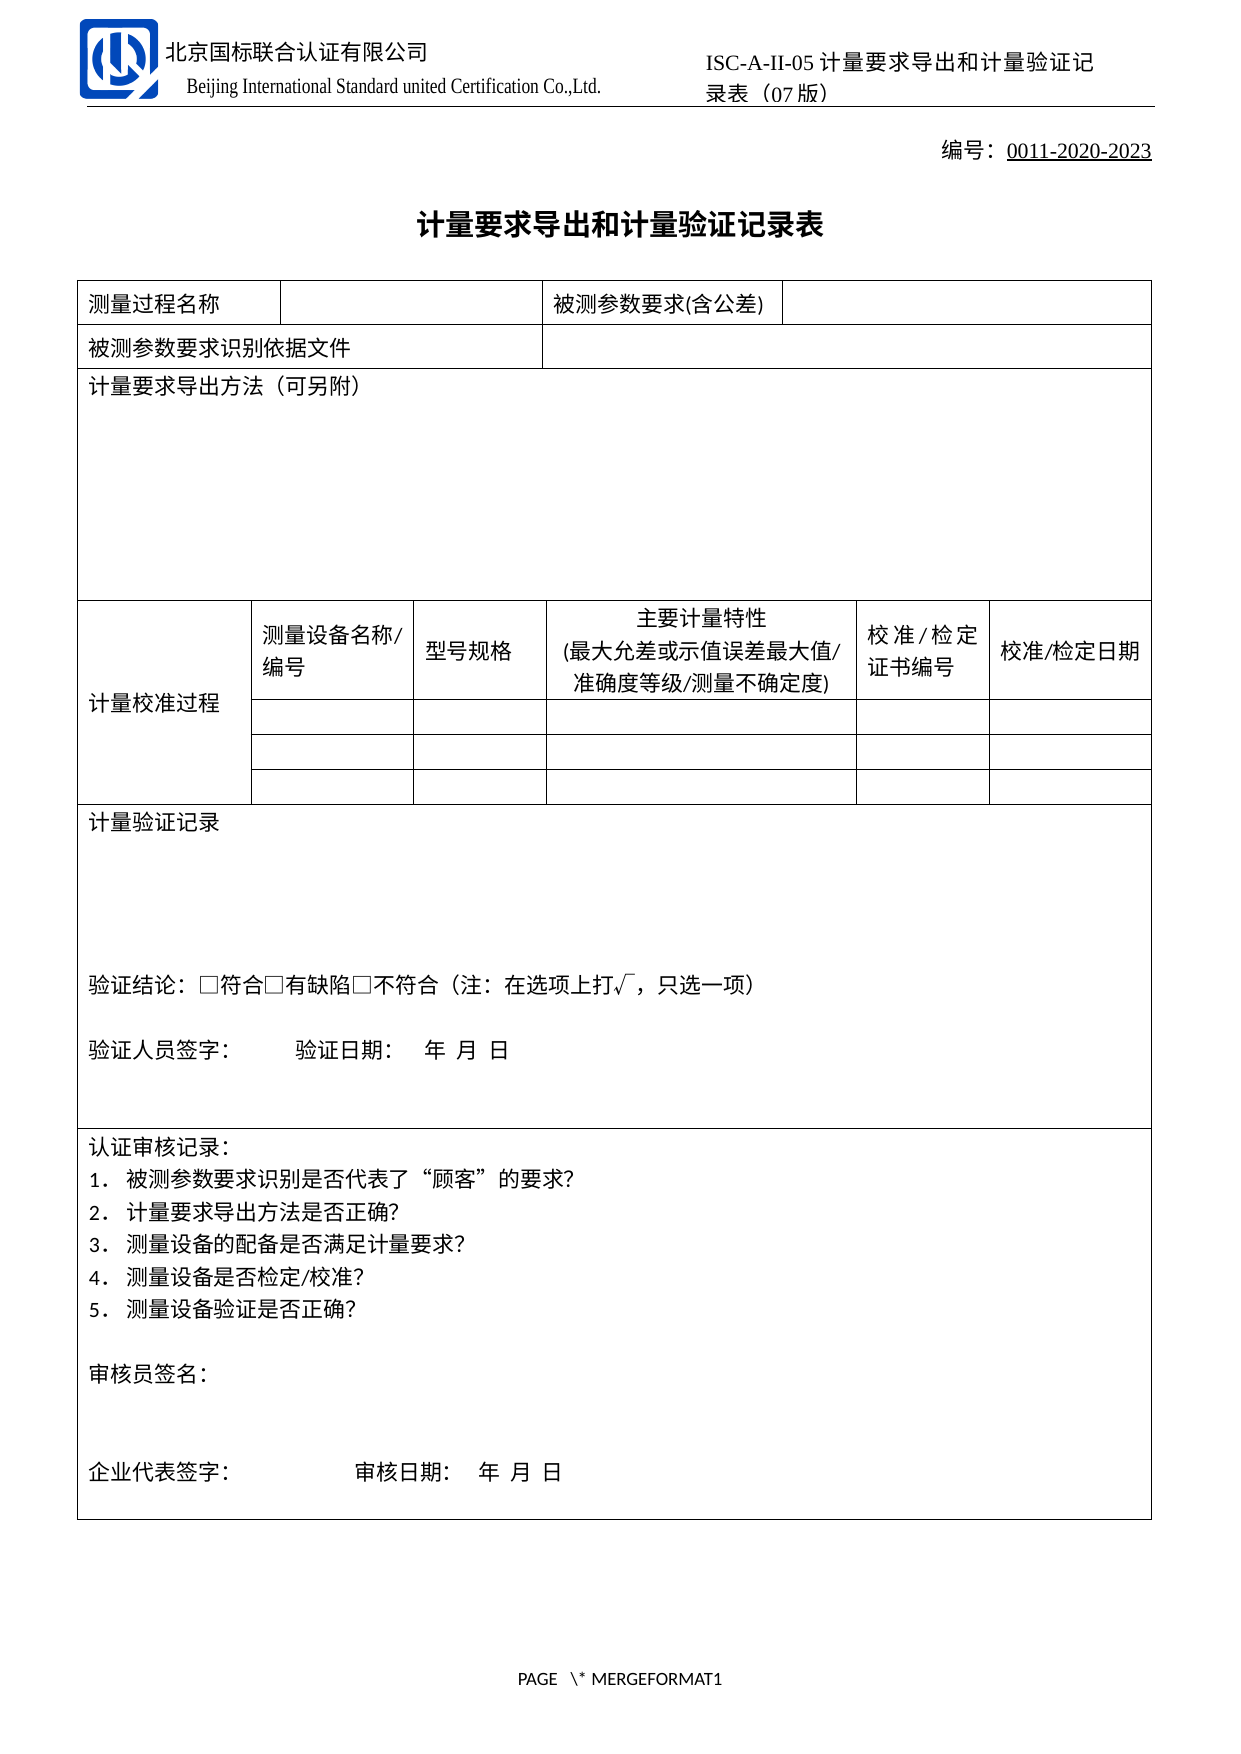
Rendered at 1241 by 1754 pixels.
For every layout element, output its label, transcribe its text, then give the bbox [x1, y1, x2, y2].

table_cell [252, 735, 413, 769]
text 编号：0011-2020-2023 [89, 132, 1152, 165]
table_cell [857, 700, 989, 733]
table_cell [857, 770, 989, 804]
text 计量要求导出和计量验证记录表 [89, 190, 1152, 255]
table_header [281, 281, 542, 324]
table_cell [547, 700, 856, 733]
table_cell 校准/检定证书编号 [857, 601, 989, 698]
table_cell [990, 735, 1151, 769]
table_cell 被测参数要求识别依据文件 [78, 325, 542, 368]
picture [79, 19, 159, 99]
table_cell [857, 735, 989, 769]
table_cell 认证审核记录： 被测参数要求识别是否代表了“顾客”的要求？ 计量要求导出方法是否正确？ 测量设备的配备是否满足计量要求？ 测量设备是否检定/校准？ 测量设备验证是否正确？ 审核员签名： 企业代表签字： 审核日期： 年 月 日 [78, 1129, 1151, 1519]
table_header 被测参数要求(含公差) [543, 281, 782, 324]
table_cell [547, 735, 856, 769]
table_cell 主要计量特性 (最大允差或示值误差最大值/准确度等级/测量不确定度) [547, 601, 856, 698]
table_cell 计量验证记录 验证结论：□符合□有缺陷□不符合（注：在选项上打√，只选一项） 验证人员签字： 验证日期： 年 月 日 [78, 805, 1151, 1128]
table_cell 测量设备名称/编号 [252, 601, 413, 698]
table_cell [990, 770, 1151, 804]
table_cell [252, 770, 413, 804]
table_cell 计量要求导出方法（可另附） [78, 369, 1151, 600]
table_cell [543, 325, 1151, 368]
table_cell [414, 700, 546, 733]
table_cell 计量校准过程 [78, 601, 251, 804]
table_cell 校准/检定日期 [990, 601, 1151, 698]
table_cell [252, 700, 413, 733]
table_cell [414, 770, 546, 804]
table_cell [990, 700, 1151, 733]
table_cell 型号规格 [414, 601, 546, 698]
table_cell [547, 770, 856, 804]
table_header 测量过程名称 [78, 281, 280, 324]
table_cell [414, 735, 546, 769]
table_header [783, 281, 1151, 324]
